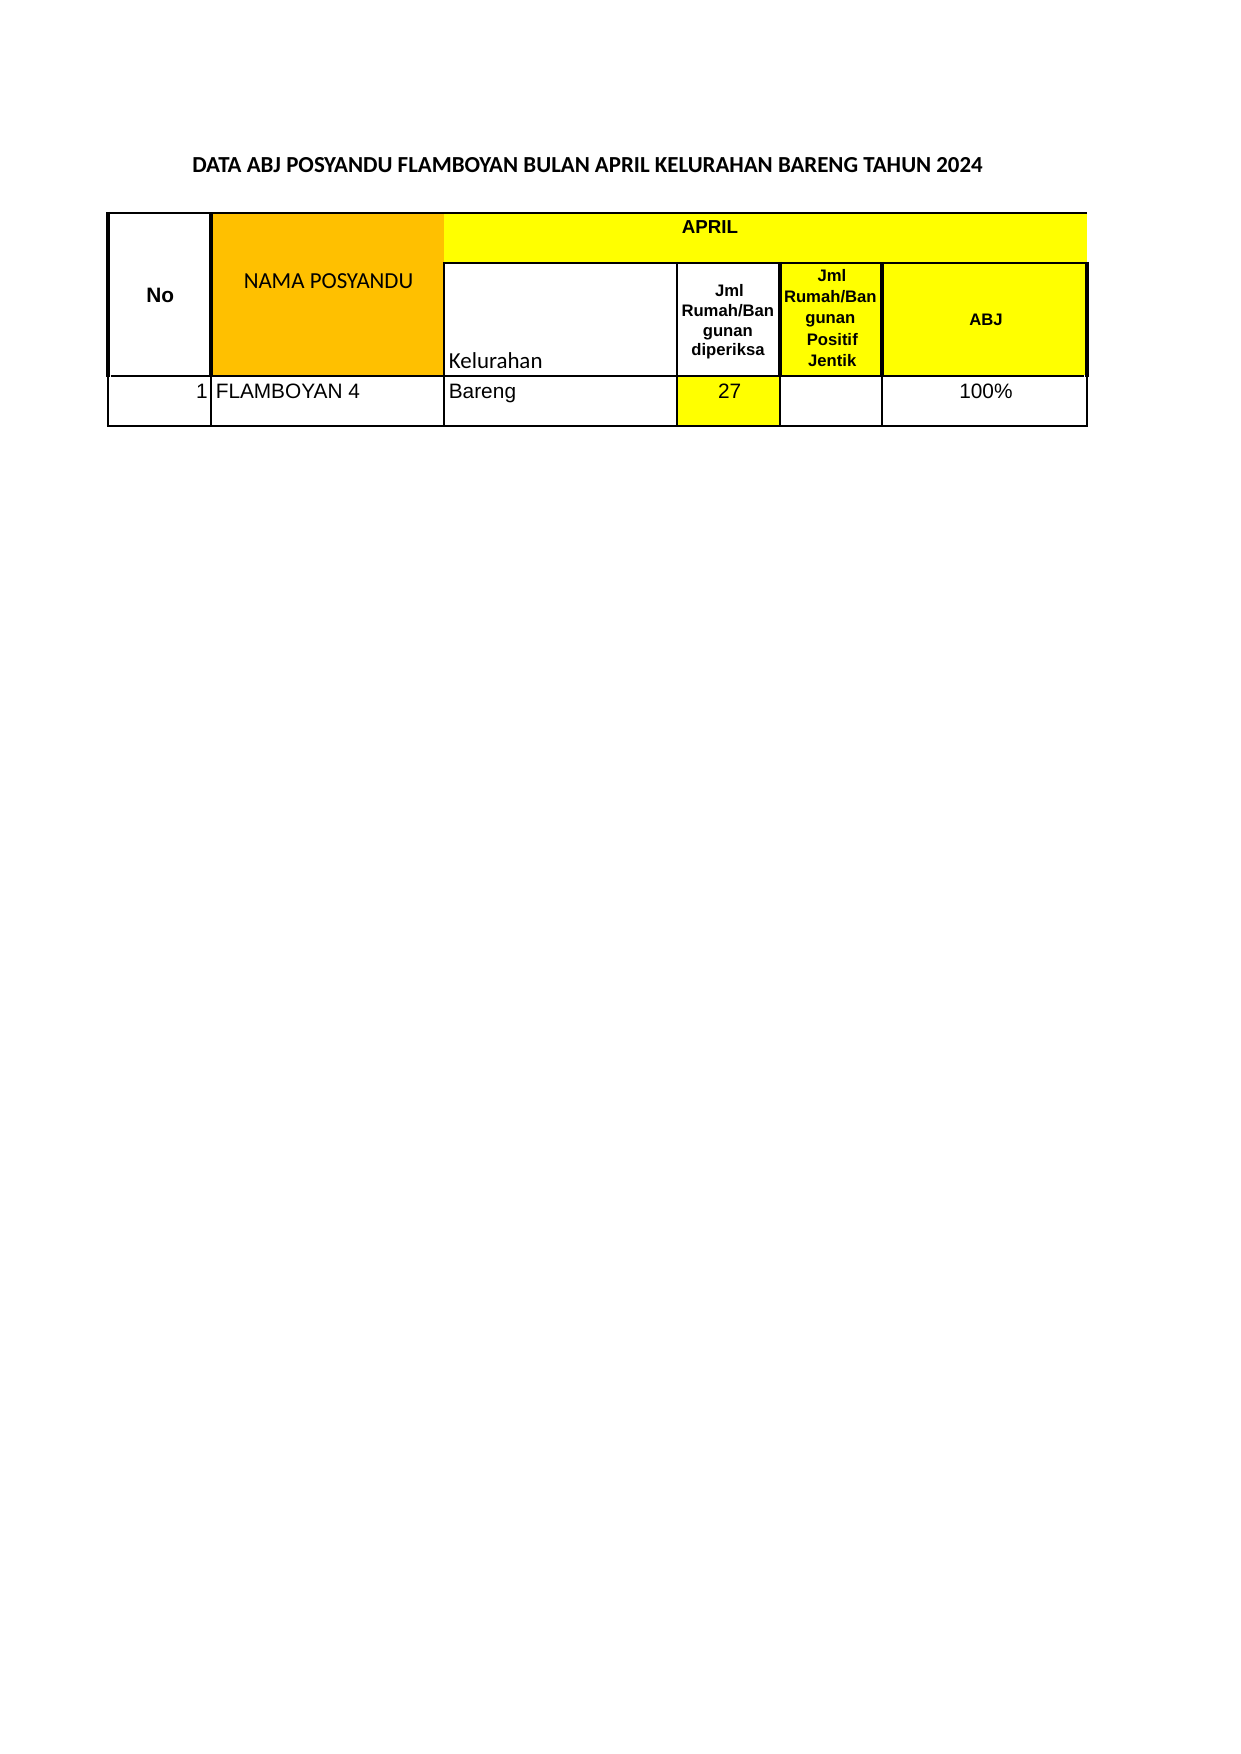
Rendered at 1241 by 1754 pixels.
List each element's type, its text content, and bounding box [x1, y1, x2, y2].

table_cell NAMA POSYANDU [213, 262, 443, 375]
table_header [194, 214, 209, 375]
table_cell [781, 377, 881, 425]
table_cell Bareng [445, 377, 676, 425]
table_cell Jml Rumah/Ban gunan diperiksa [678, 264, 778, 375]
table_cell 27 [678, 377, 779, 425]
table_cell ABJ [884, 264, 1085, 375]
table_header [882, 214, 1087, 262]
table_cell 1 [194, 377, 210, 425]
table_cell [109, 376, 194, 425]
table_cell Jml Rumah/Ban gunan Positif Jentik [782, 264, 880, 375]
table_cell FLAMBOYAN 4 [212, 377, 443, 425]
table_header No [110, 214, 194, 375]
table_cell 100% [883, 375, 1086, 425]
table_header [213, 214, 444, 262]
text DATA ABJ POSYANDU FLAMBOYAN BULAN APRIL KELURAHAN BARENG TAHUN 2024 [192, 150, 1090, 178]
table_cell Kelurahan [445, 264, 676, 375]
table_header [444, 214, 677, 262]
table_header APRIL [677, 214, 882, 262]
